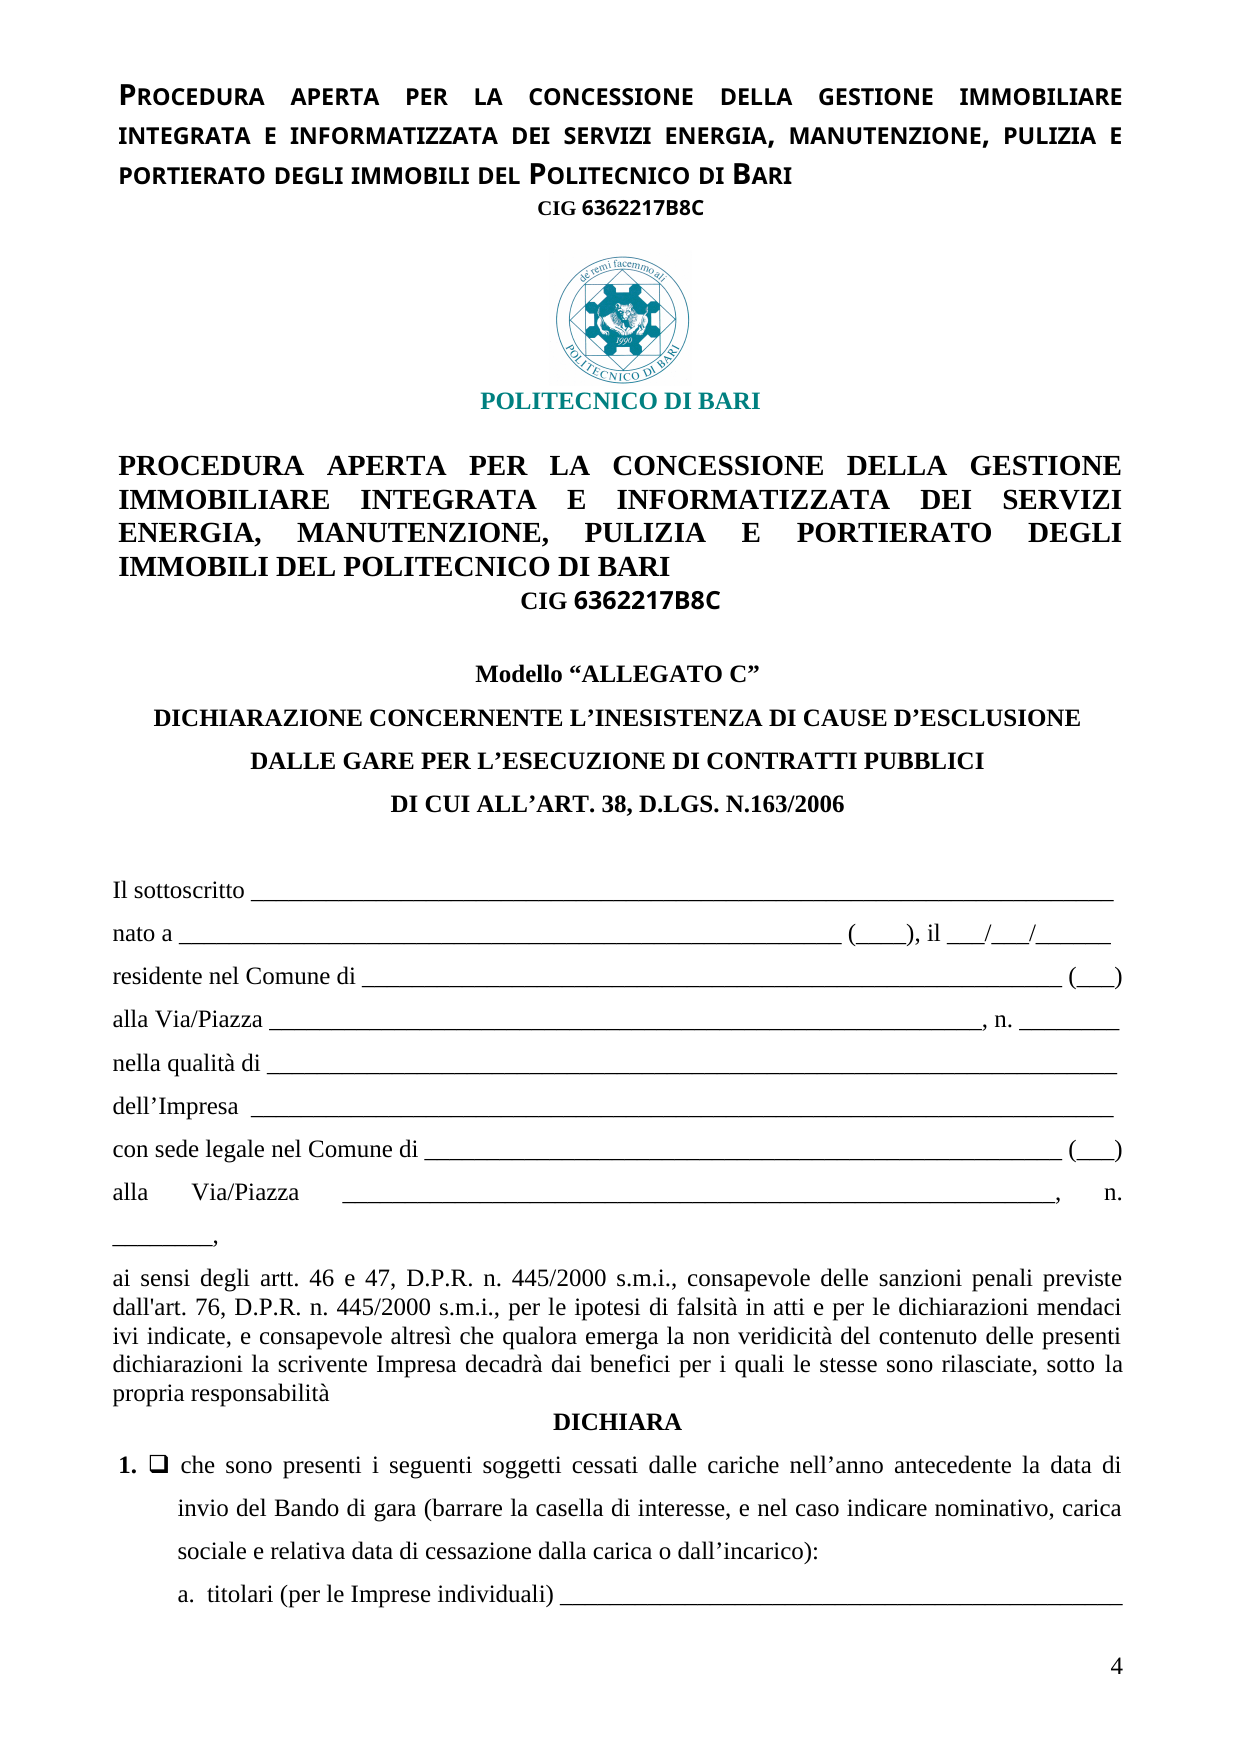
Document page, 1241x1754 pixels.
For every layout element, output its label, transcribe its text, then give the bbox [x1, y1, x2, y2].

text DI CUI ALL’ART. 38, D.LGS. N.163/2006 [112, 789, 1123, 818]
text con sede legale nel Comune di ___________________________________________________ (___) [112, 1134, 1123, 1163]
text dichiara [112, 1407, 1123, 1436]
text alla Via/Piazza _________________________________________________________, n. ________ [112, 1004, 1123, 1033]
text alla Via/Piazza _________________________________________________________, n. ________, [112, 1177, 1123, 1249]
text Il sottoscritto _____________________________________________________________________ [112, 875, 1123, 904]
text PROCEDURA APERTA PER LA CONCESSIONE DELLA GESTIONE IMMOBILIARE INTEGRATA E INFORMATIZZATA DEI SERVIZI ENERGIA, MANUTENZIONE, PULIZIA E PORTIERATO DEGLI IMMOBILI DEL POLITECNICO DI BARI [118, 448, 1123, 582]
text dell’Impresa _____________________________________________________________________ [112, 1091, 1123, 1119]
text CIG 6362217B8C [118, 582, 1123, 616]
text nato a _____________________________________________________ (____), il ___/___/______ [112, 918, 1123, 947]
text POLITECNICO DI BARI [118, 386, 1123, 415]
list titolari (per le Imprese individuali) _____________________________________________ [177, 1579, 1123, 1608]
list che sono presenti i seguenti soggetti cessati dalle cariche nell’anno antecedente la data di invio del Bando di gara (barrare la casella di interesse, e nel caso indicare nominativo, carica sociale e relativa data di cessazione dalla carica o dall’incarico): [118, 1450, 1123, 1565]
text DICHIARAZIONE CONCERNENTE L’INESISTENZA DI CAUSE D’ESCLUSIONE DALLE GARE PER L’ESECUZIONE DI CONTRATTI PUBBLICI [112, 703, 1123, 774]
text nella qualità di ____________________________________________________________________ [112, 1048, 1123, 1076]
text Modello “ALLEGATO C” [112, 659, 1123, 688]
picture [548, 250, 693, 386]
text ai sensi degli artt. 46 e 47, D.P.R. n. 445/2000 s.m.i., consapevole delle sanzioni penali previste dall'art. 76, D.P.R. n. 445/2000 s.m.i., per le ipotesi di falsità in atti e per le dichiarazioni mendaci ivi indicate, e consapevole altresì che qualora emerga la non veridicità del contenuto delle presenti dichiarazioni la scrivente Impresa decadrà dai benefici per i quali le stesse sono rilasciate, sotto la propria responsabilità [112, 1263, 1123, 1407]
text residente nel Comune di ________________________________________________________ (___) [112, 961, 1123, 990]
